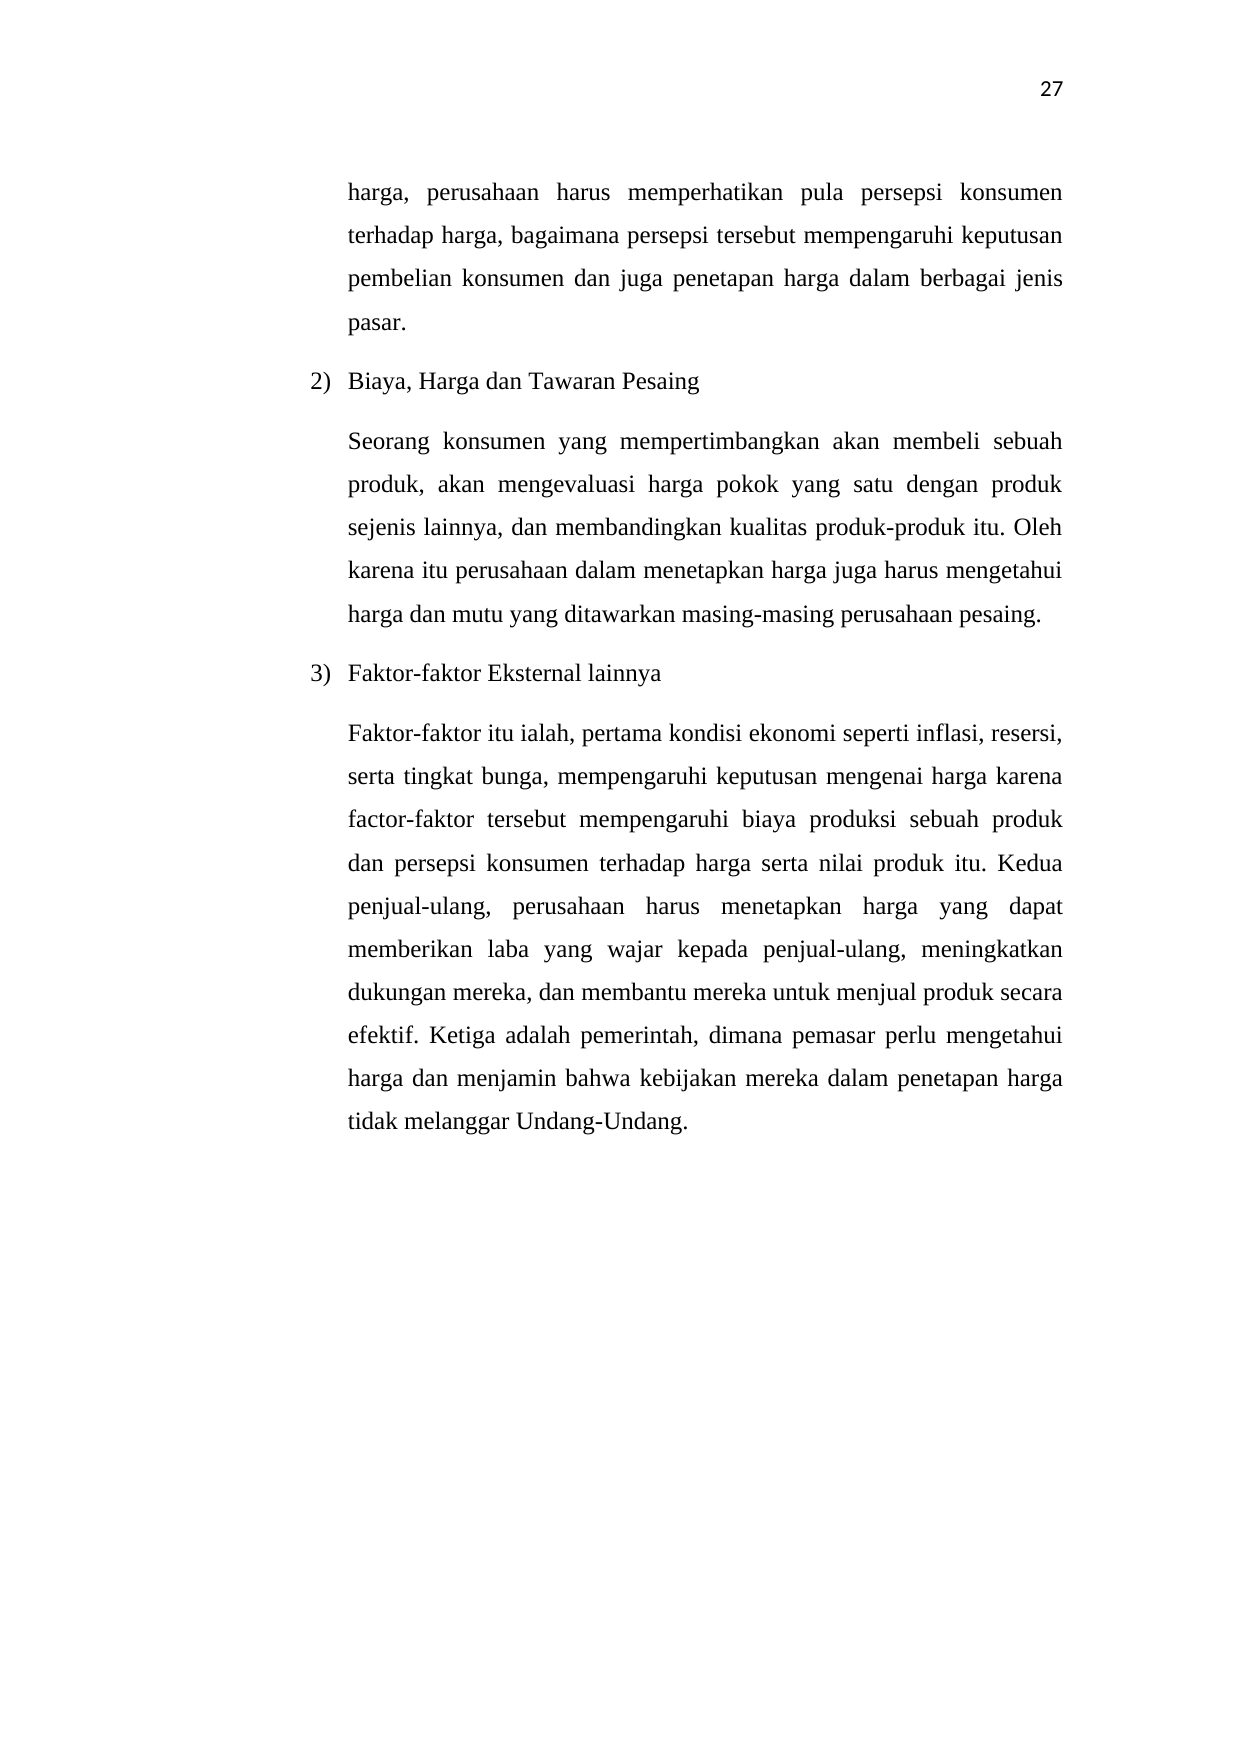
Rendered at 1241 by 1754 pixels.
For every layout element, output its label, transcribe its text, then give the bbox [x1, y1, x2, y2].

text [348, 177, 1063, 335]
list Biaya, Harga dan Tawaran Pesaing [310, 366, 1063, 395]
text Seorang konsumen yang mempertimbangkan akan membeli sebuah produk, akan mengevaluasi harga pokok yang satu dengan produk sejenis lainnya, dan membandingkan kualitas produk-produk itu. Oleh karena itu perusahaan dalam menetapkan harga juga harus mengetahui harga dan mutu yang ditawarkan masing-masing perusahaan pesaing. [348, 426, 1063, 627]
text Faktor-faktor itu ialah, pertama kondisi ekonomi seperti inflasi, resersi, serta tingkat bunga, mempengaruhi keputusan mengenai harga karena factor-faktor tersebut mempengaruhi biaya produksi sebuah produk dan persepsi konsumen terhadap harga serta nilai produk itu. Kedua penjual-ulang, perusahaan harus menetapkan harga yang dapat memberikan laba yang wajar kepada penjual-ulang, meningkatkan dukungan mereka, dan membantu mereka untuk menjual produk secara efektif. Ketiga adalah pemerintah, dimana pemasar perlu mengetahui harga dan menjamin bahwa kebijakan mereka dalam penetapan harga tidak melanggar Undang-Undang. [348, 718, 1063, 1135]
list Faktor-faktor Eksternal lainnya [310, 658, 1063, 687]
